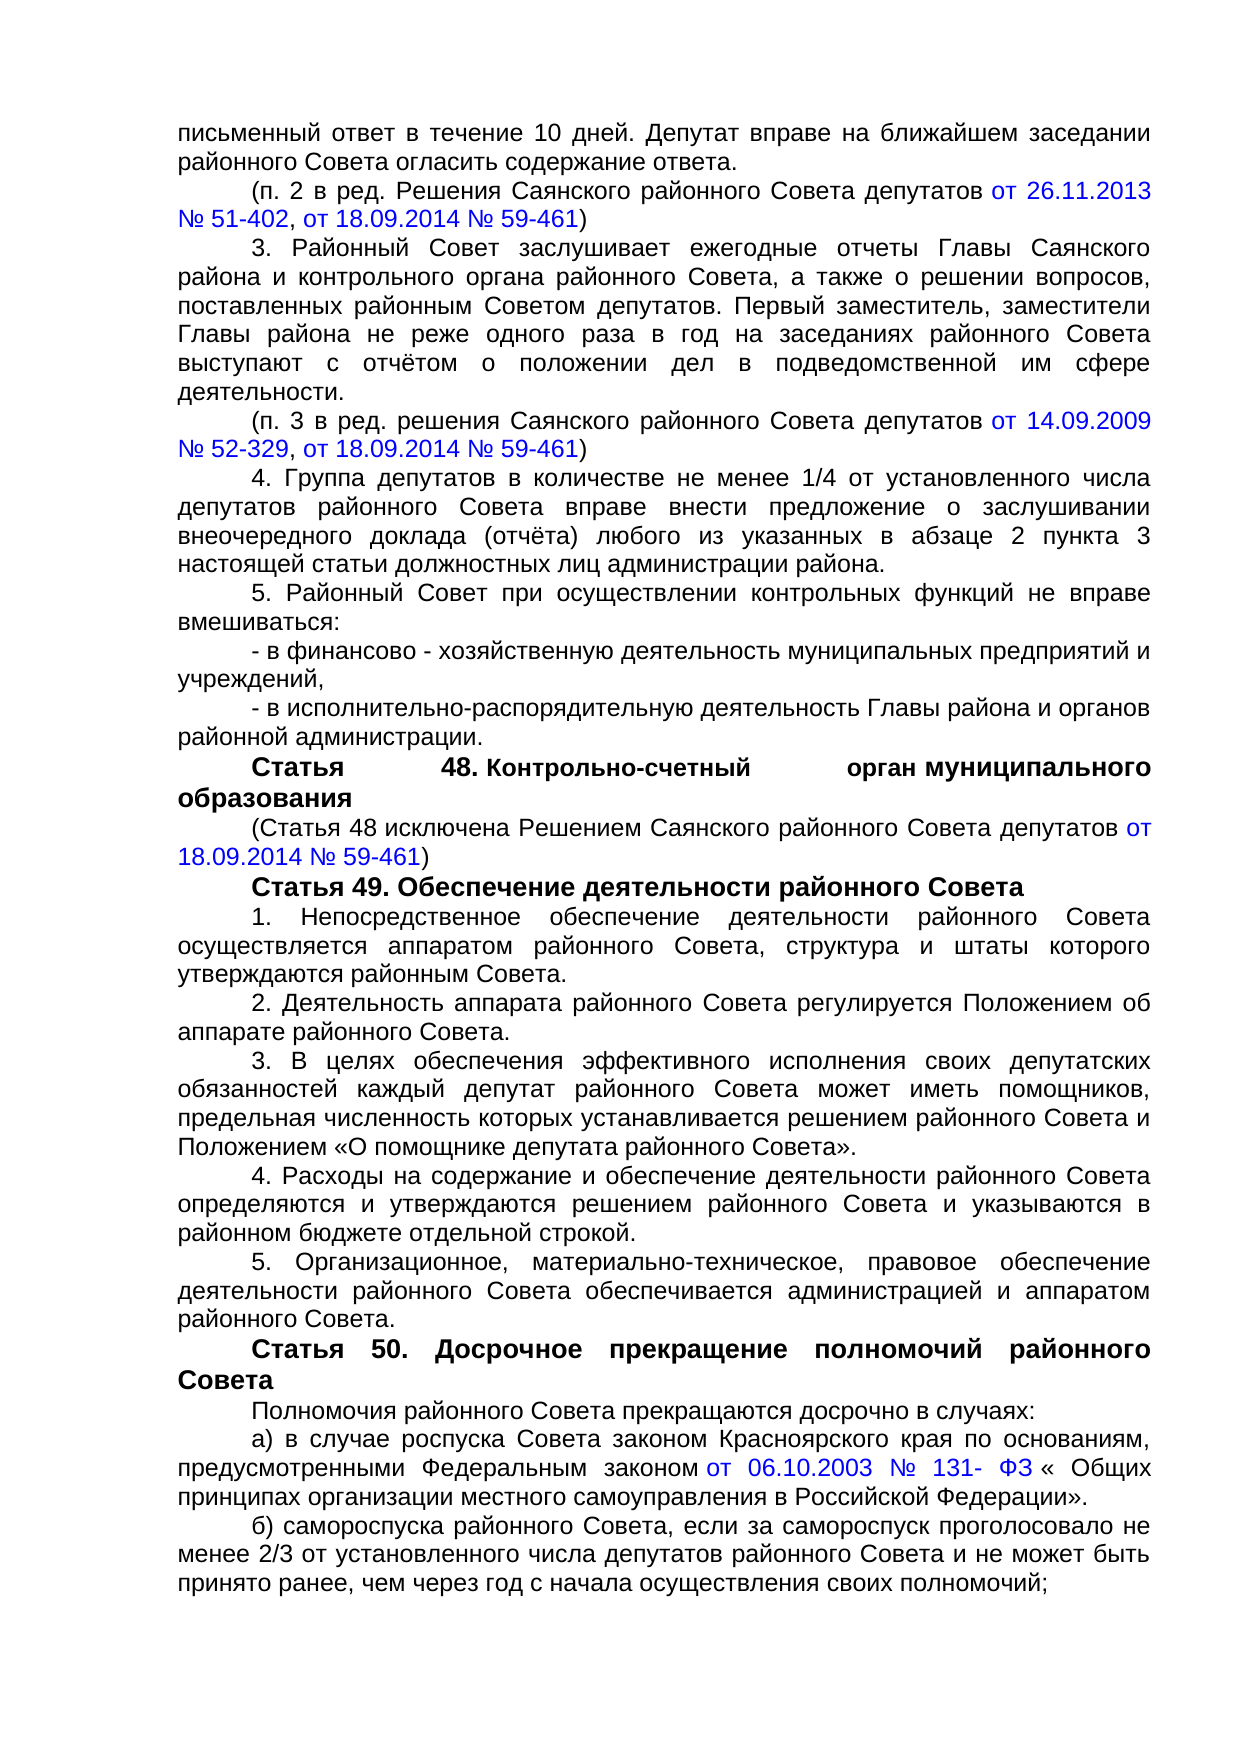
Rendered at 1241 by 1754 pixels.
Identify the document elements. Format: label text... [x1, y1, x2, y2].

text 3. Районный Совет заслушивает ежегодные отчеты Главы Саянского района и контрольного органа районного Совета, а также о решении вопросов, поставленных районным Советом депутатов. Первый заместитель, заместители Главы района не реже одного раза в год на заседаниях районного Совета выступают с отчётом о положении дел в подведомственной им сфере деятельности. [177, 233, 1152, 406]
text Статья 50. Досрочное прекращение полномочий районного Совета [177, 1333, 1152, 1396]
text а) в случае роспуска Совета законом Красноярского края по основаниям, предусмотренными Федеральным законом от 06.10.2003 № 131- ФЗ « Общих принципах организации местного самоуправления в Российской Федерации». [177, 1424, 1152, 1511]
text (Статья 48 исключена Решением Саянского районного Совета депутатов от 18.09.2014 № 59-461) [177, 813, 1152, 871]
text Статья 49. Обеспечение деятельности районного Совета [177, 871, 1152, 902]
text 2. Деятельность аппарата районного Совета регулируется Положением об аппарате районного Совета. [177, 988, 1152, 1046]
text 4. Группа депутатов в количестве не менее 1/4 от установленного числа депутатов районного Совета вправе внести предложение о заслушивании внеочередного доклада (отчёта) любого из указанных в абзаце 2 пункта 3 настоящей статьи должностных лиц администрации района. [177, 463, 1152, 578]
text б) самороспуска районного Совета, если за самороспуск проголосовало не менее 2/3 от установленного числа депутатов районного Совета и не может быть принято ранее, чем через год с начала осуществления своих полномочий; [177, 1511, 1152, 1597]
text 5. Организационное, материально-техническое, правовое обеспечение деятельности районного Совета обеспечивается администрацией и аппаратом районного Совета. [177, 1247, 1152, 1333]
text (п. 2 в ред. Решения Саянского районного Совета депутатов от 26.11.2013 № 51-402, от 18.09.2014 № 59-461) [177, 176, 1152, 233]
text - в финансово - хозяйственную деятельность муниципальных предприятий и учреждений, [177, 636, 1152, 693]
text (п. 3 в ред. решения Саянского районного Совета депутатов от 14.09.2009 № 52-329, от 18.09.2014 № 59-461) [177, 406, 1152, 463]
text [177, 118, 1152, 176]
text Полномочия районного Совета прекращаются досрочно в случаях: [177, 1396, 1152, 1424]
text 3. В целях обеспечения эффективного исполнения своих депутатских обязанностей каждый депутат районного Совета может иметь помощников, предельная численность которых устанавливается решением районного Совета и Положением «О помощнике депутата районного Совета». [177, 1046, 1152, 1161]
text Статья 48. Контрольно-счетный орган муниципального образования [177, 751, 1152, 813]
text - в исполнительно-распорядительную деятельность Главы района и органов районной администрации. [177, 693, 1152, 751]
text 4. Расходы на содержание и обеспечение деятельности районного Совета определяются и утверждаются решением районного Совета и указываются в районном бюджете отдельной строкой. [177, 1161, 1152, 1247]
text 1. Непосредственное обеспечение деятельности районного Совета осуществляется аппаратом районного Совета, структура и штаты которого утверждаются районным Совета. [177, 902, 1152, 988]
text 5. Районный Совет при осуществлении контрольных функций не вправе вмешиваться: [177, 578, 1152, 636]
